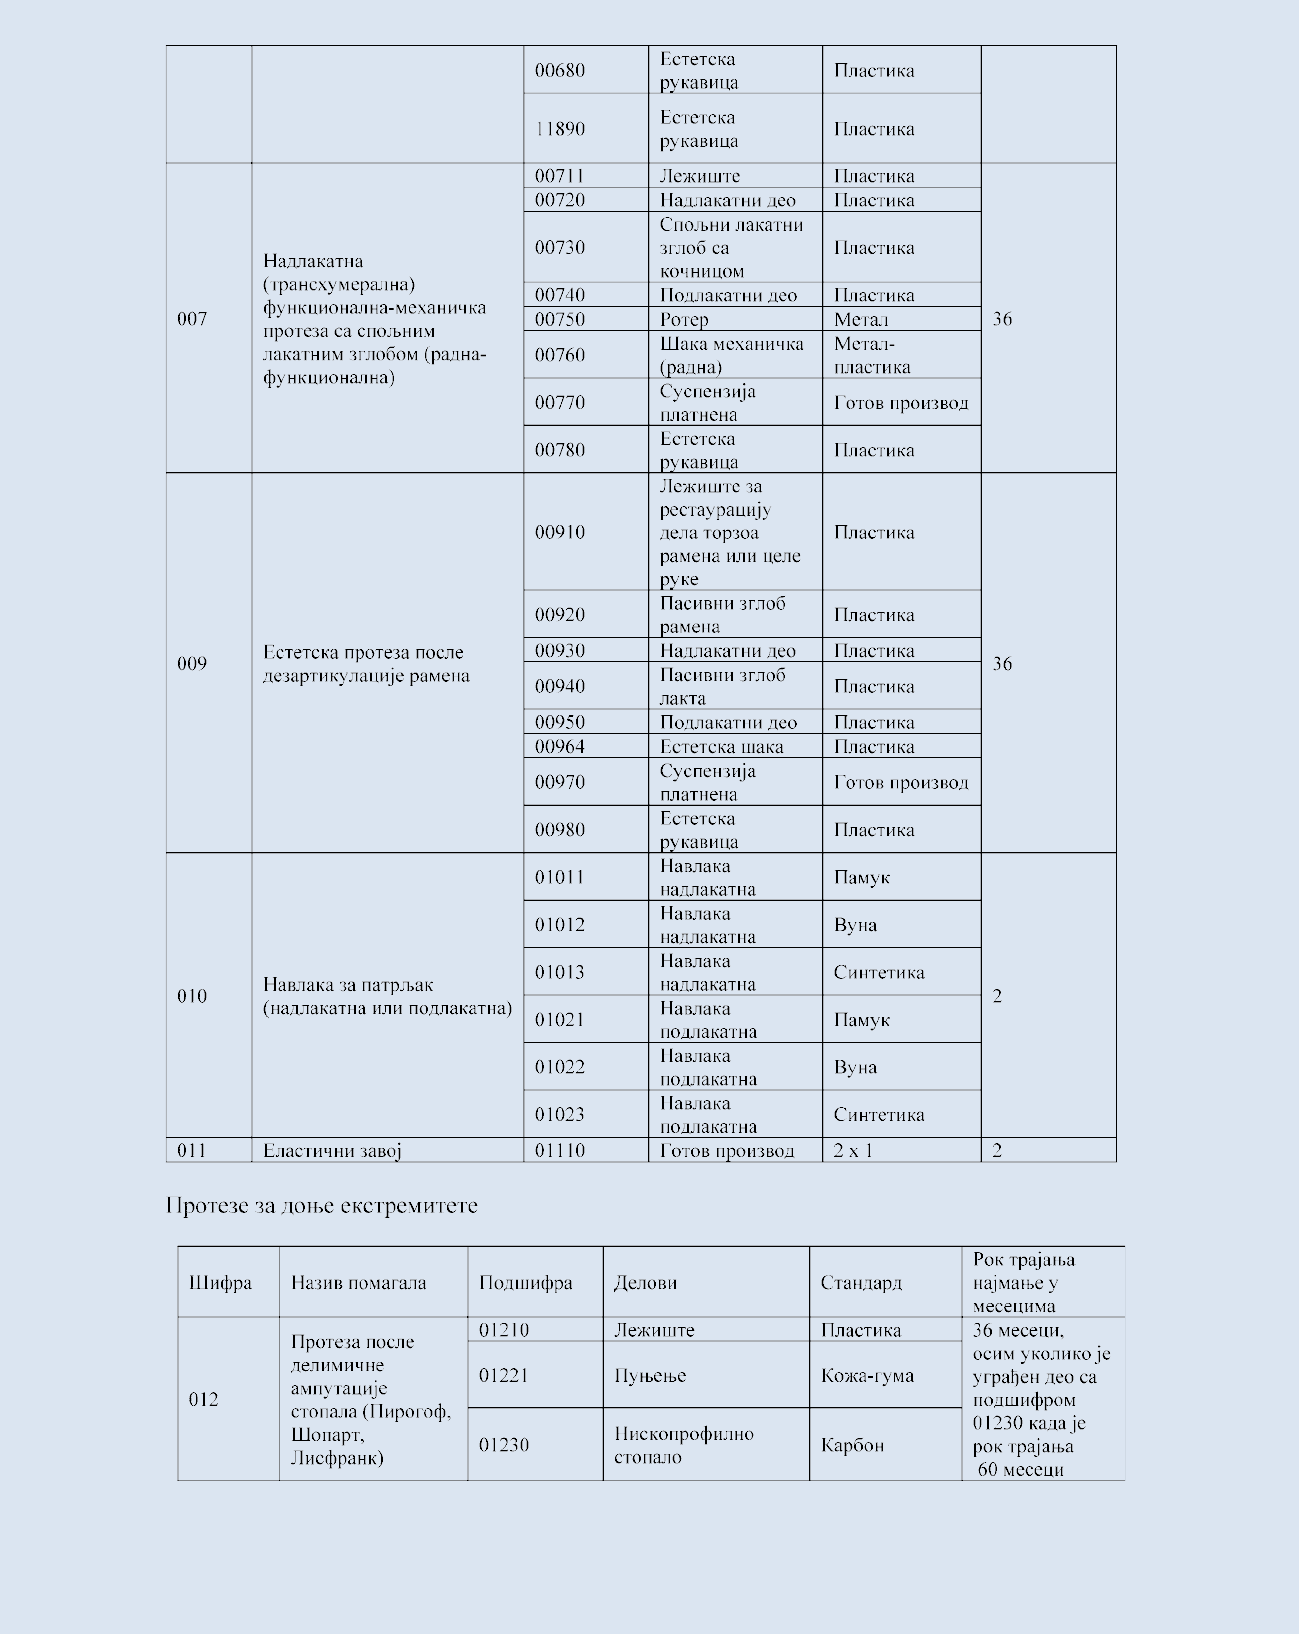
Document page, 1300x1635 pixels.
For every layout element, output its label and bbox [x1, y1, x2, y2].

picture [165, 45, 1126, 1481]
